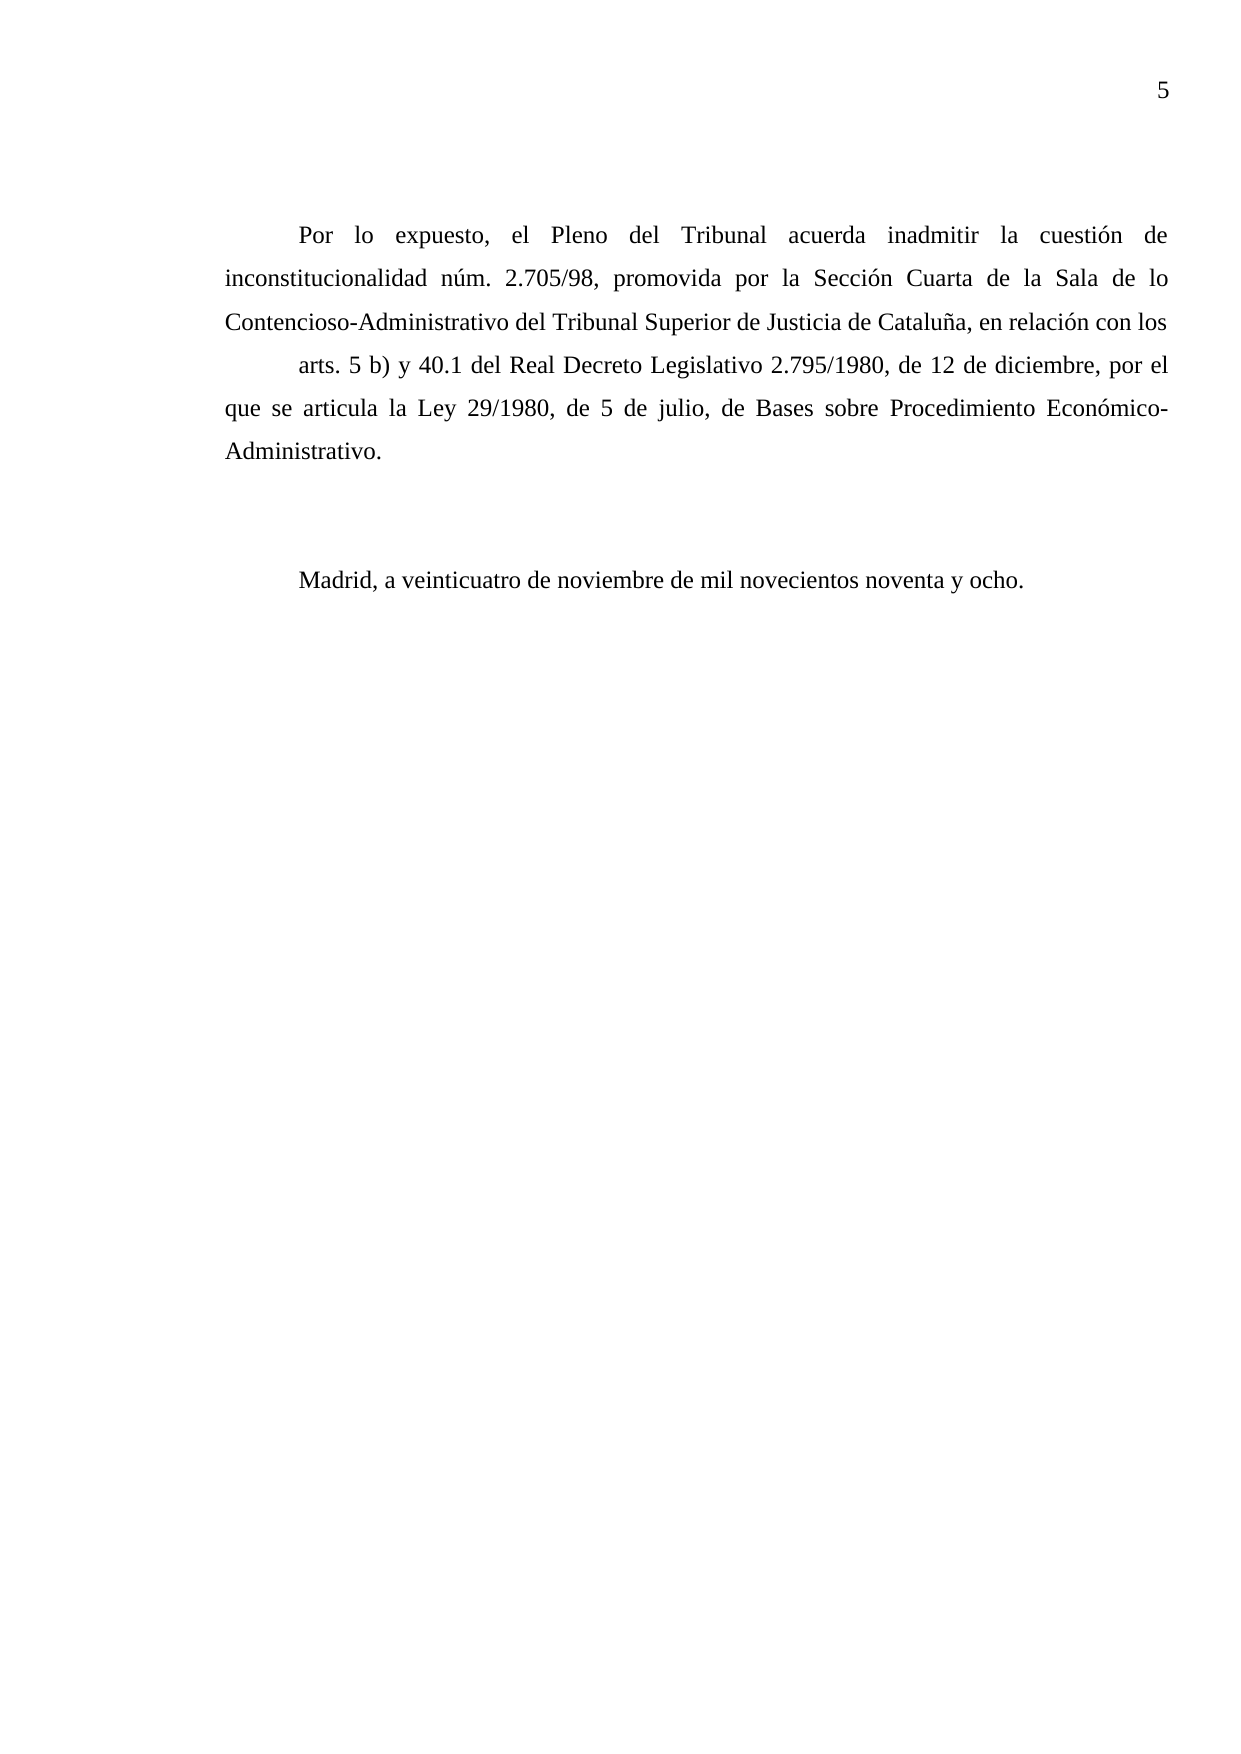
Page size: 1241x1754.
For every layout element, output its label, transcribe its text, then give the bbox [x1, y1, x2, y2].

text arts. 5 b) y 40.1 del Real Decreto Legislativo 2.795/1980, de 12 de diciembre, por el que se articula la Ley 29/1980, de 5 de julio, de Bases sobre Procedimiento Económico- Administrativo. [224, 350, 1169, 465]
text Por lo expuesto, el Pleno del Tribunal acuerda inadmitir la cuestión de inconstitucionalidad núm. 2.705/98, promovida por la Sección Cuarta de la Sala de lo Contencioso-Administrativo del Tribunal Superior de Justicia de Cataluña, en relación con los [224, 220, 1169, 335]
text Madrid, a veinticuatro de noviembre de mil novecientos noventa y ocho. [224, 565, 1169, 594]
